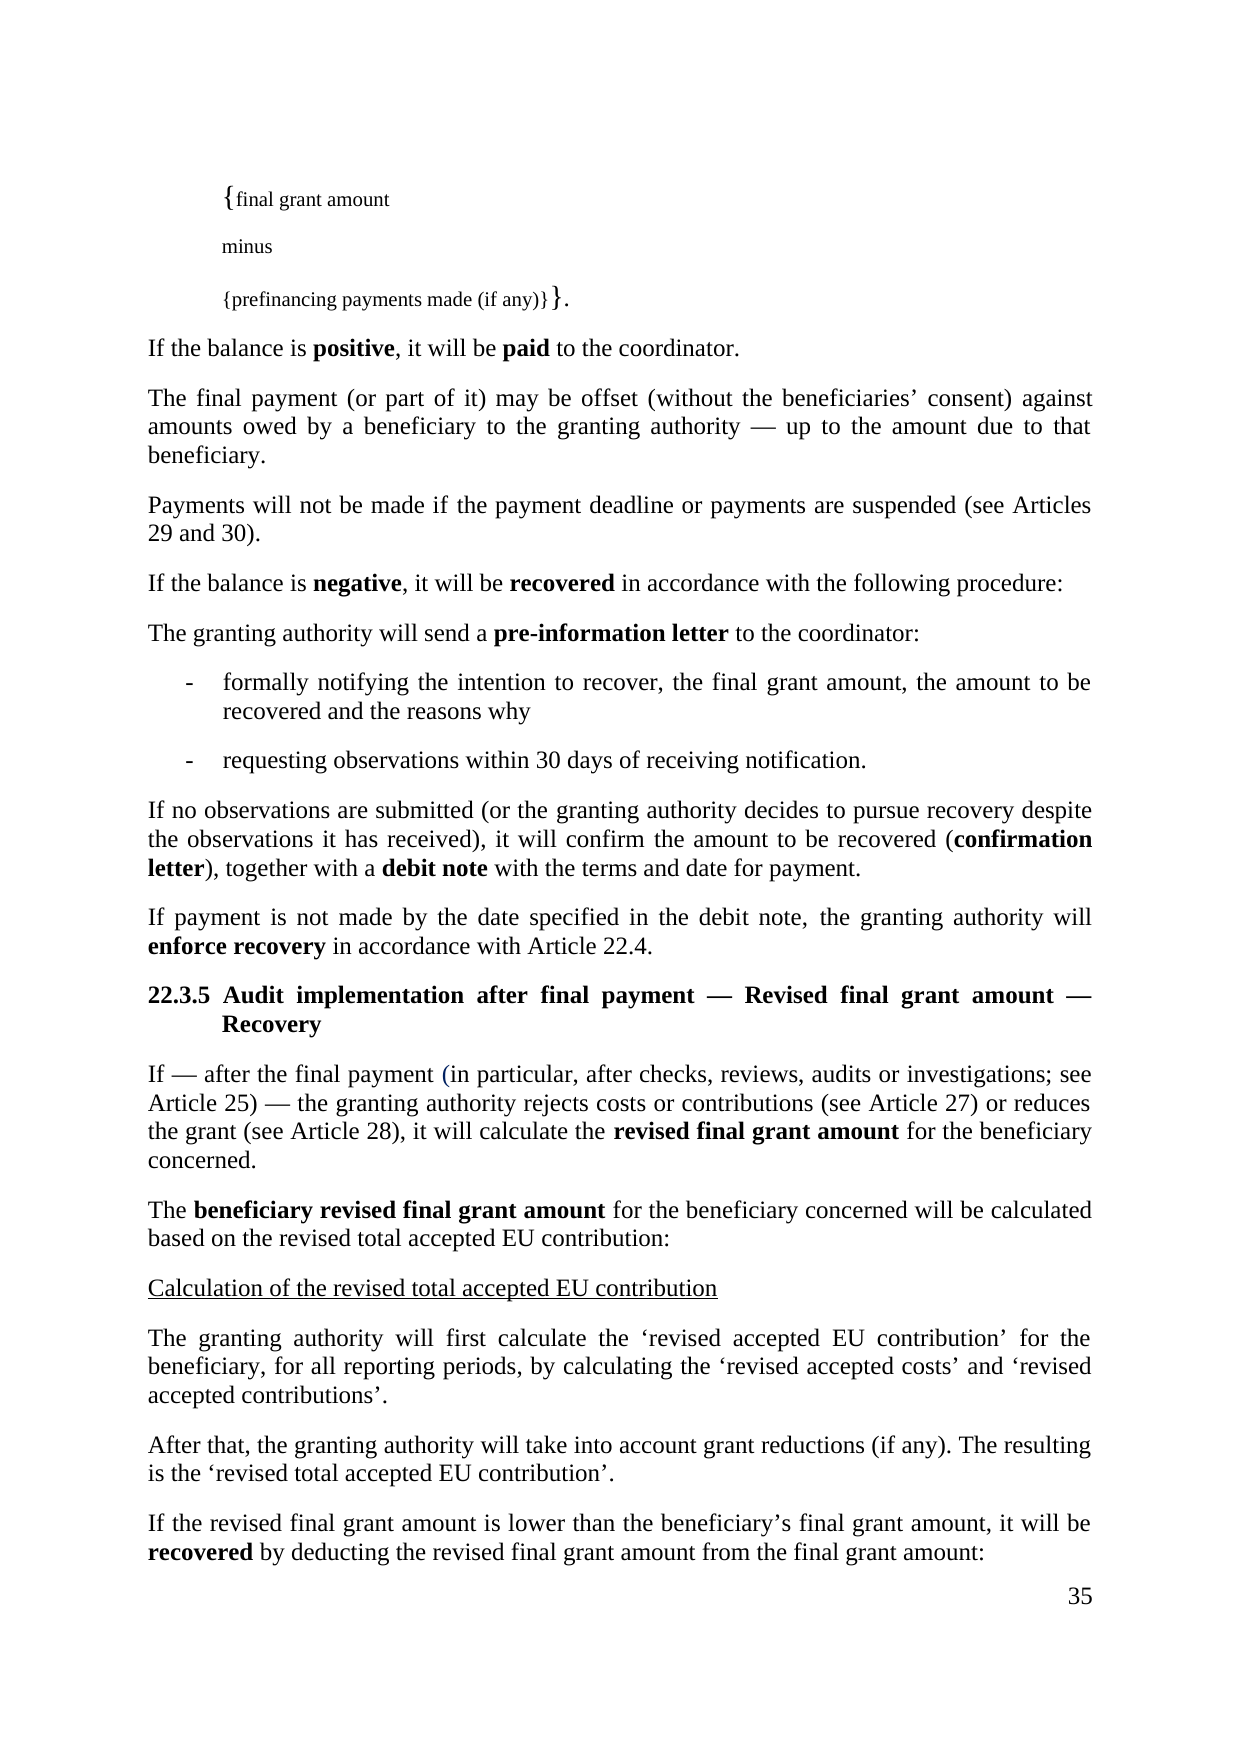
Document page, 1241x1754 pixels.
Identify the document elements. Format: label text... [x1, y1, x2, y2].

text If the balance is positive, it will be paid to the coordinator. [148, 333, 1092, 362]
text If no observations are submitted (or the granting authority decides to pursue recovery despite the observations it has received), it will confirm the amount to be recovered (confirmation letter), together with a debit note with the terms and date for payment. [148, 795, 1092, 881]
text {prefinancing payments made (if any)}}. [185, 279, 1092, 312]
text Calculation of the revised total accepted EU contribution [148, 1273, 1092, 1302]
text Payments will not be made if the payment deadline or payments are suspended (see Articles 29 and 30). [148, 490, 1092, 547]
text The beneficiary revised final grant amount for the beneficiary concerned will be calculated based on the revised total accepted EU contribution: [148, 1195, 1092, 1252]
text 22.3.5 Audit implementation after final payment — Revised final grant amount — Recovery [148, 981, 1092, 1038]
text {final grant amount [185, 179, 1092, 213]
text If payment is not made by the date specified in the debit note, the granting authority will enforce recovery in accordance with Article 22.4. [148, 902, 1092, 960]
text The final payment (or part of it) may be offset (without the beneficiaries’ consent) against amounts owed by a beneficiary to the granting authority — up to the amount due to that beneficiary. [148, 383, 1092, 469]
text If the revised final grant amount is lower than the beneficiary’s final grant amount, it will be recovered by deducting the revised final grant amount from the final grant amount: [148, 1508, 1092, 1566]
text minus [185, 234, 1092, 258]
list requesting observations within 30 days of receiving notification. [185, 746, 1092, 774]
text The granting authority will first calculate the ‘revised accepted EU contribution’ for the beneficiary, for all reporting periods, by calculating the ‘revised accepted costs’ and ‘revised accepted contributions’. [148, 1323, 1092, 1409]
text After that, the granting authority will take into account grant reductions (if any). The resulting is the ‘revised total accepted EU contribution’. [148, 1430, 1092, 1487]
list formally notifying the intention to recover, the final grant amount, the amount to be recovered and the reasons why [185, 667, 1092, 725]
text If — after the final payment (in particular, after checks, reviews, audits or investigations; see Article 25) — the granting authority rejects costs or contributions (see Article 27) or reduces the grant (see Article 28), it will calculate the revised final grant amount for the beneficiary concerned. [148, 1059, 1092, 1174]
text The granting authority will send a pre-information letter to the coordinator: [148, 618, 1092, 646]
text If the balance is negative, it will be recovered in accordance with the following procedure: [148, 568, 1092, 597]
